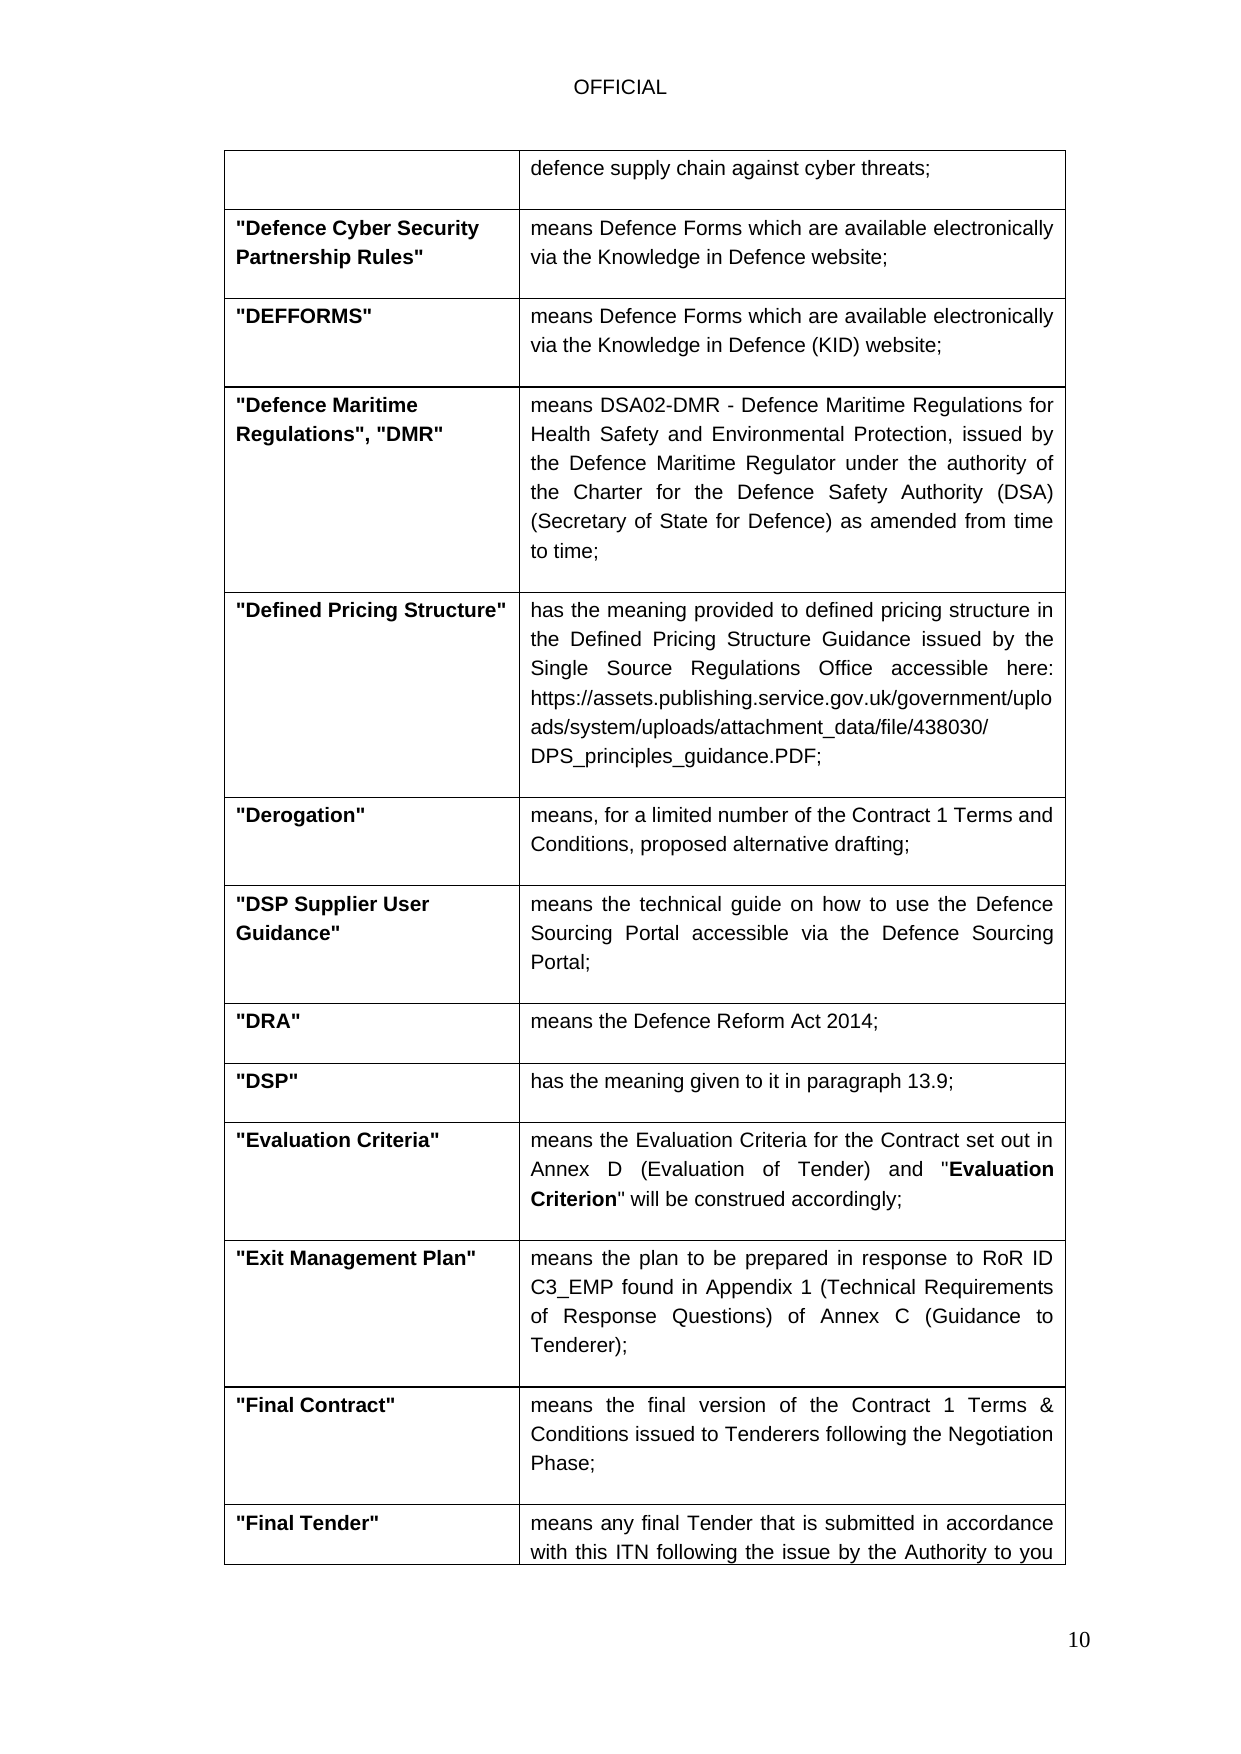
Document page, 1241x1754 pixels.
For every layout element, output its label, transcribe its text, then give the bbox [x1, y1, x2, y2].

table_cell has the meaning provided to defined pricing structure in the Defined Pricing Structure Guidance issued by the Single Source Regulations Office accessible here: https://assets.publishing.service.gov.uk/government/uploads/system/uploads/attachment_data/file/438030/DPS_principles_guidance.PDF; [520, 593, 1065, 797]
table_cell "Final Tender" [225, 1505, 519, 1563]
table_cell "DEFFORMS" [225, 299, 519, 386]
table_cell "Evaluation Criteria" [225, 1123, 519, 1239]
table_cell "DRA" [225, 1004, 519, 1062]
table_cell means DSA02-DMR - Defence Maritime Regulations for Health Safety and Environmental Protection, issued by the Defence Maritime Regulator under the authority of the Charter for the Defence Safety Authority (DSA) (Secretary of State for Defence) as amended from time to time; [520, 388, 1065, 592]
table_cell means, for a limited number of the Contract 1 Terms and Conditions, proposed alternative drafting; [520, 798, 1065, 885]
table_cell "Derogation" [225, 798, 519, 885]
table_cell has the meaning given to it in paragraph 13.9; [520, 1064, 1065, 1122]
table_cell means the plan to be prepared in response to RoR ID C3_EMP found in Appendix 1 (Technical Requirements of Response Questions) of Annex C (Guidance to Tenderer); [520, 1241, 1065, 1386]
table_cell "DSP" [225, 1064, 519, 1122]
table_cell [225, 151, 519, 209]
table_cell "Defined Pricing Structure" [225, 593, 519, 797]
table_cell "Defence Cyber Security Partnership Rules" [225, 210, 519, 298]
table_cell means the Defence Reform Act 2014; [520, 1004, 1065, 1062]
table_cell means the Evaluation Criteria for the Contract set out in Annex D (Evaluation of Tender) and "Evaluation Criterion" will be construed accordingly; [520, 1123, 1065, 1239]
table_cell means the technical guide on how to use the Defence Sourcing Portal accessible via the Defence Sourcing Portal; [520, 886, 1065, 1003]
table_cell "Defence Maritime Regulations", "DMR" [225, 388, 519, 592]
table_cell "Exit Management Plan" [225, 1241, 519, 1386]
table_cell means the final version of the Contract 1 Terms & Conditions issued to Tenderers following the Negotiation Phase; [520, 1388, 1065, 1504]
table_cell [520, 1505, 1065, 1563]
table_cell means Defence Forms which are available electronically via the Knowledge in Defence (KID) website; [520, 299, 1065, 386]
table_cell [520, 151, 1065, 209]
table_cell "DSP Supplier User Guidance" [225, 886, 519, 1003]
table_cell "Final Contract" [225, 1388, 519, 1504]
table_cell means Defence Forms which are available electronically via the Knowledge in Defence website; [520, 210, 1065, 298]
